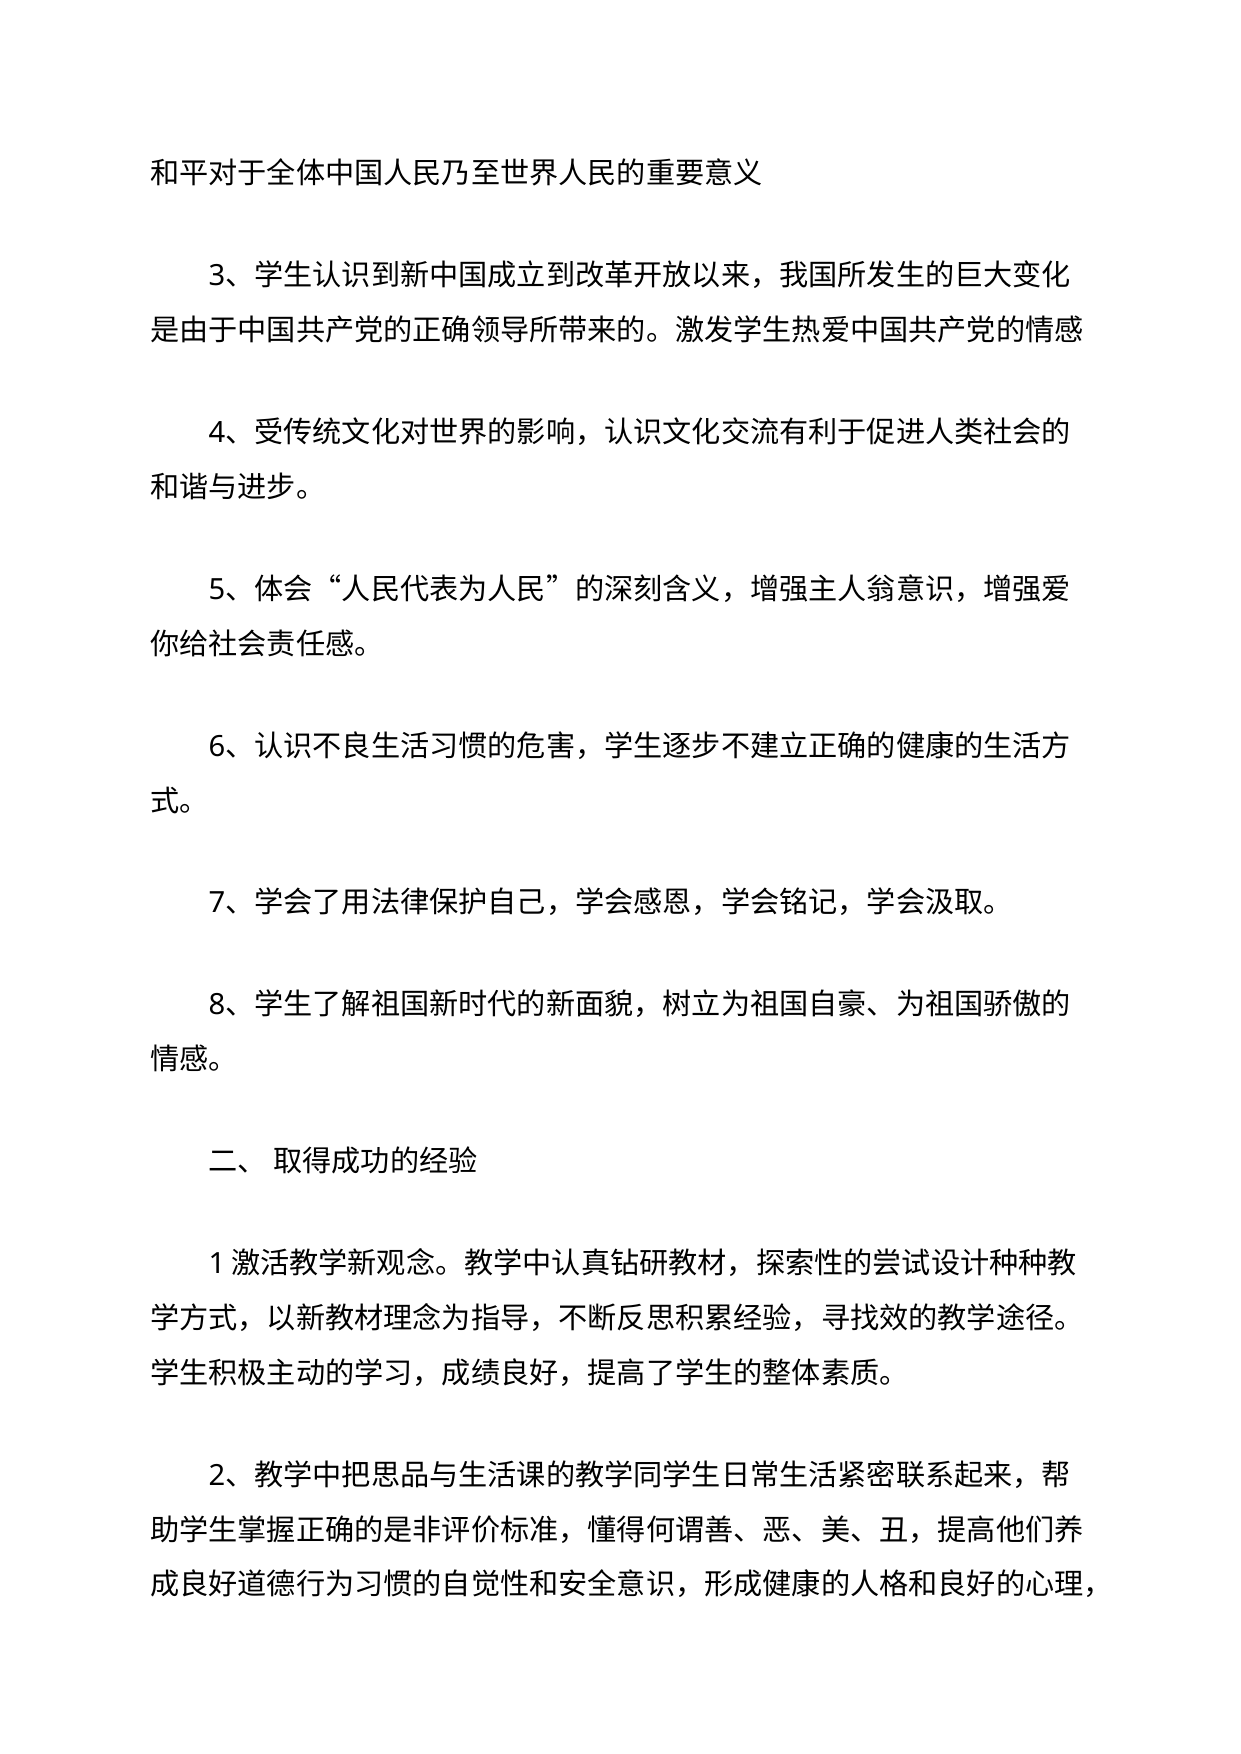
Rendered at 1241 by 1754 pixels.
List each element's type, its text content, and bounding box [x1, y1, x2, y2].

text 二、 取得成功的经验 [150, 1138, 1090, 1180]
text 8、学生了解祖国新时代的新面貌，树立为祖国自豪、为祖国骄傲的情感。 [150, 981, 1090, 1078]
text 3、学生认识到新中国成立到改革开放以来，我国所发生的巨大变化是由于中国共产党的正确领导所带来的。激发学生热爱中国共产党的情感 [150, 252, 1090, 349]
text 6、认识不良生活习惯的危害，学生逐步不建立正确的健康的生活方式。 [150, 722, 1090, 819]
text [150, 150, 1090, 192]
text 1激活教学新观念。教学中认真钻研教材，探索性的尝试设计种种教学方式，以新教材理念为指导，不断反思积累经验，寻找效的教学途径。学生积极主动的学习，成绩良好，提高了学生的整体素质。 [150, 1239, 1090, 1392]
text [150, 1451, 1090, 1603]
text 5、体会“人民代表为人民”的深刻含义，增强主人翁意识，增强爱你给社会责任感。 [150, 565, 1090, 663]
text 4、受传统文化对世界的影响，认识文化交流有利于促进人类社会的和谐与进步。 [150, 408, 1090, 506]
text 7、学会了用法律保护自己，学会感恩，学会铭记，学会汲取。 [150, 879, 1090, 921]
